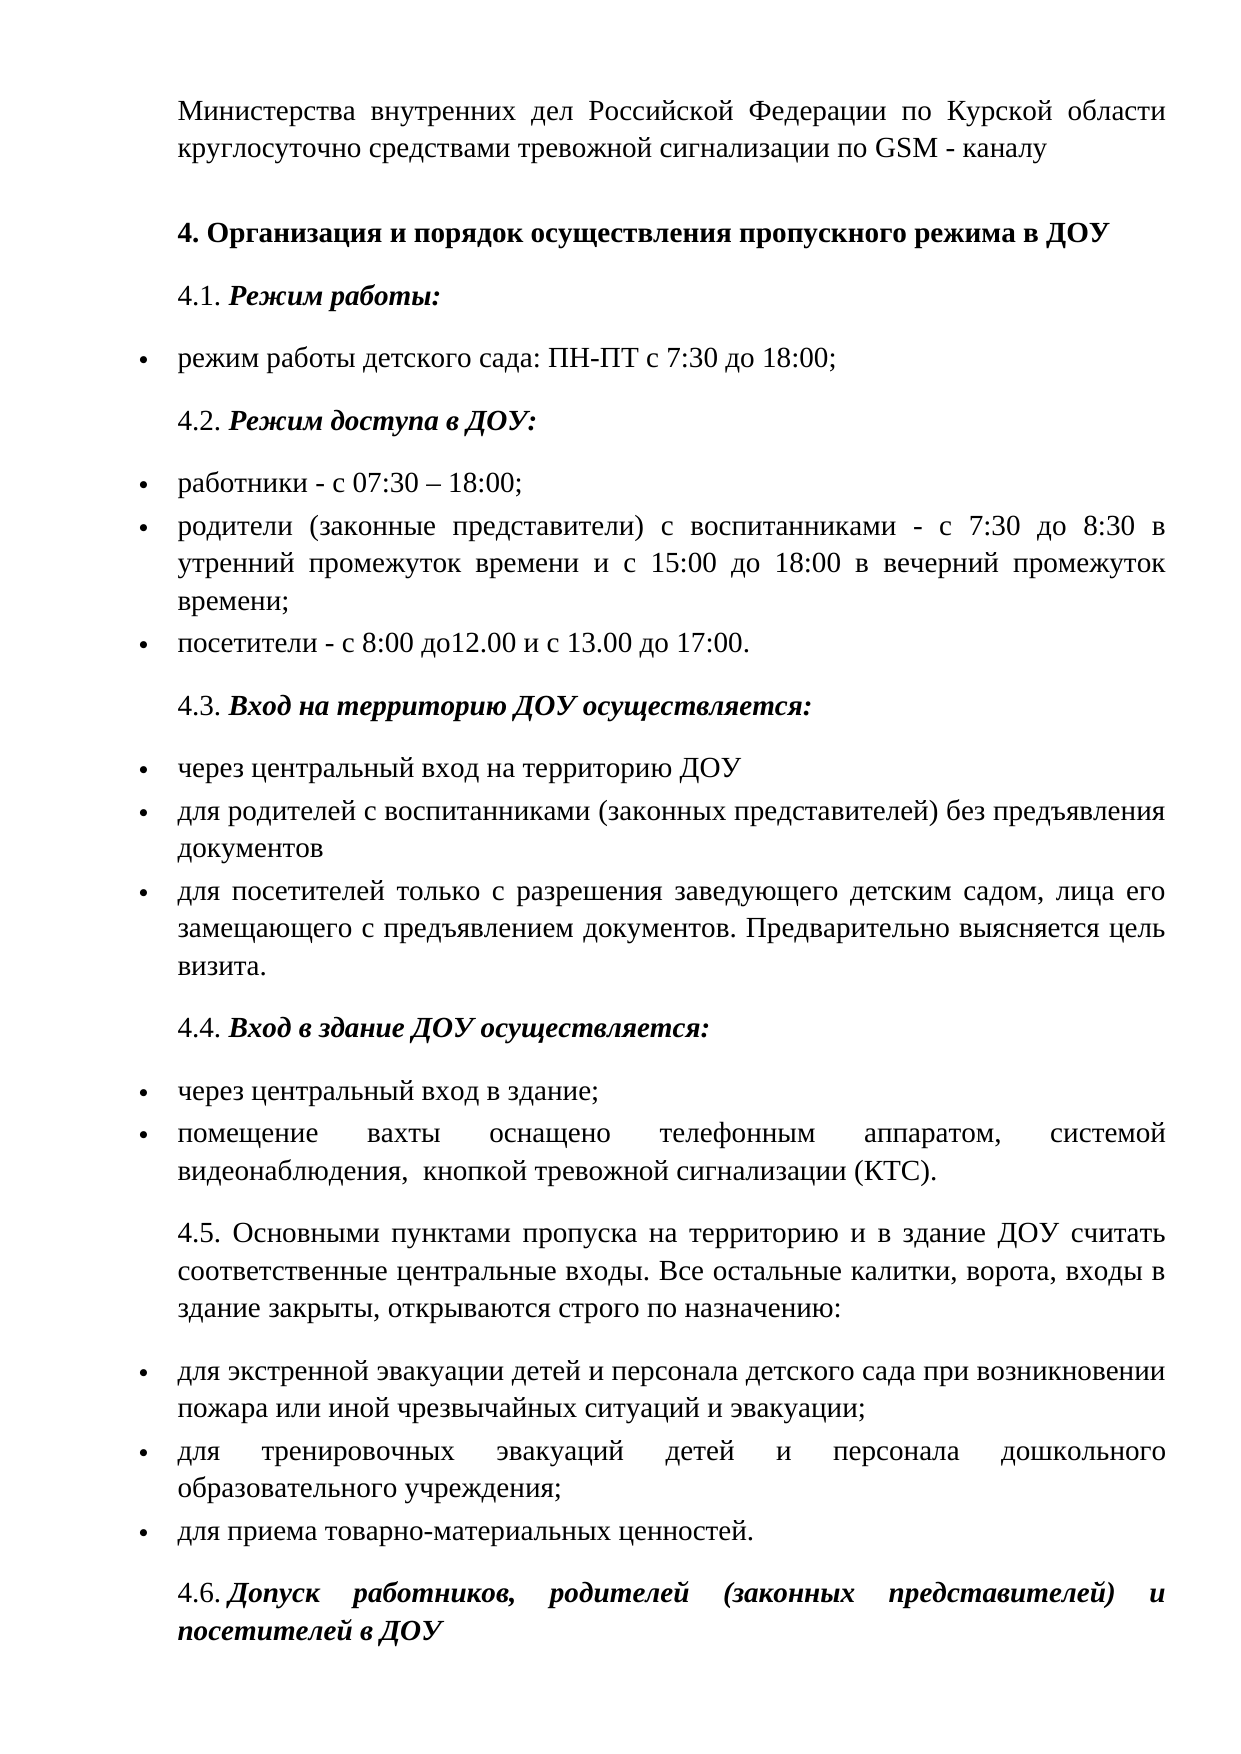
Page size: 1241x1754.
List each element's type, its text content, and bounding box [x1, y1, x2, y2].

text 4. Организация и порядок осуществления пропускного режима в ДОУ [177, 214, 1167, 249]
text 4.4. Вход в здание ДОУ осуществляется: [177, 1006, 1167, 1044]
list через центральный вход в здание; [140, 1069, 1167, 1106]
text 4.5. Основными пунктами пропуска на территорию и в здание ДОУ считать соответственные центральные входы. Все остальные калитки, ворота, входы в здание закрыты, открываются строго по назначению: [177, 1211, 1167, 1324]
list помещение вахты оснащено телефонным аппаратом, системой видеонаблюдения, кнопкой тревожной сигнализации (КТС). [140, 1111, 1167, 1186]
list для тренировочных эвакуаций детей и персонала дошкольного образовательного учреждения; [140, 1429, 1167, 1504]
list родители (законные представители) с воспитанниками - с 7:30 до 8:30 в утренний промежуток времени и с 15:00 до 18:00 в вечерний промежуток времени; [140, 504, 1167, 616]
list для экстренной эвакуации детей и персонала детского сада при возникновении пожара или иной чрезвычайных ситуаций и эвакуации; [140, 1349, 1167, 1424]
text 4.1. Режим работы: [177, 274, 1167, 311]
list работники - с 07:30 – 18:00; [140, 461, 1167, 499]
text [177, 89, 1167, 164]
text 4.6. Допуск работников, родителей (законных представителей) и посетителей в ДОУ [177, 1571, 1167, 1646]
text 4.2. Режим доступа в ДОУ: [177, 399, 1167, 436]
list посетители - с 8:00 до12.00 и с 13.00 до 17:00. [140, 621, 1167, 659]
list для посетителей только с разрешения заведующего детским садом, лица его замещающего с предъявлением документов. Предварительно выясняется цель визита. [140, 869, 1167, 981]
list для родителей с воспитанниками (законных представителей) без предъявления документов [140, 789, 1167, 864]
list для приема товарно-материальных ценностей. [140, 1509, 1167, 1546]
text 4.3. Вход на территорию ДОУ осуществляется: [177, 684, 1167, 721]
list через центральный вход на территорию ДОУ [140, 746, 1167, 784]
list режим работы детского сада: ПН-ПТ с 7:30 до 18:00; [140, 336, 1167, 374]
